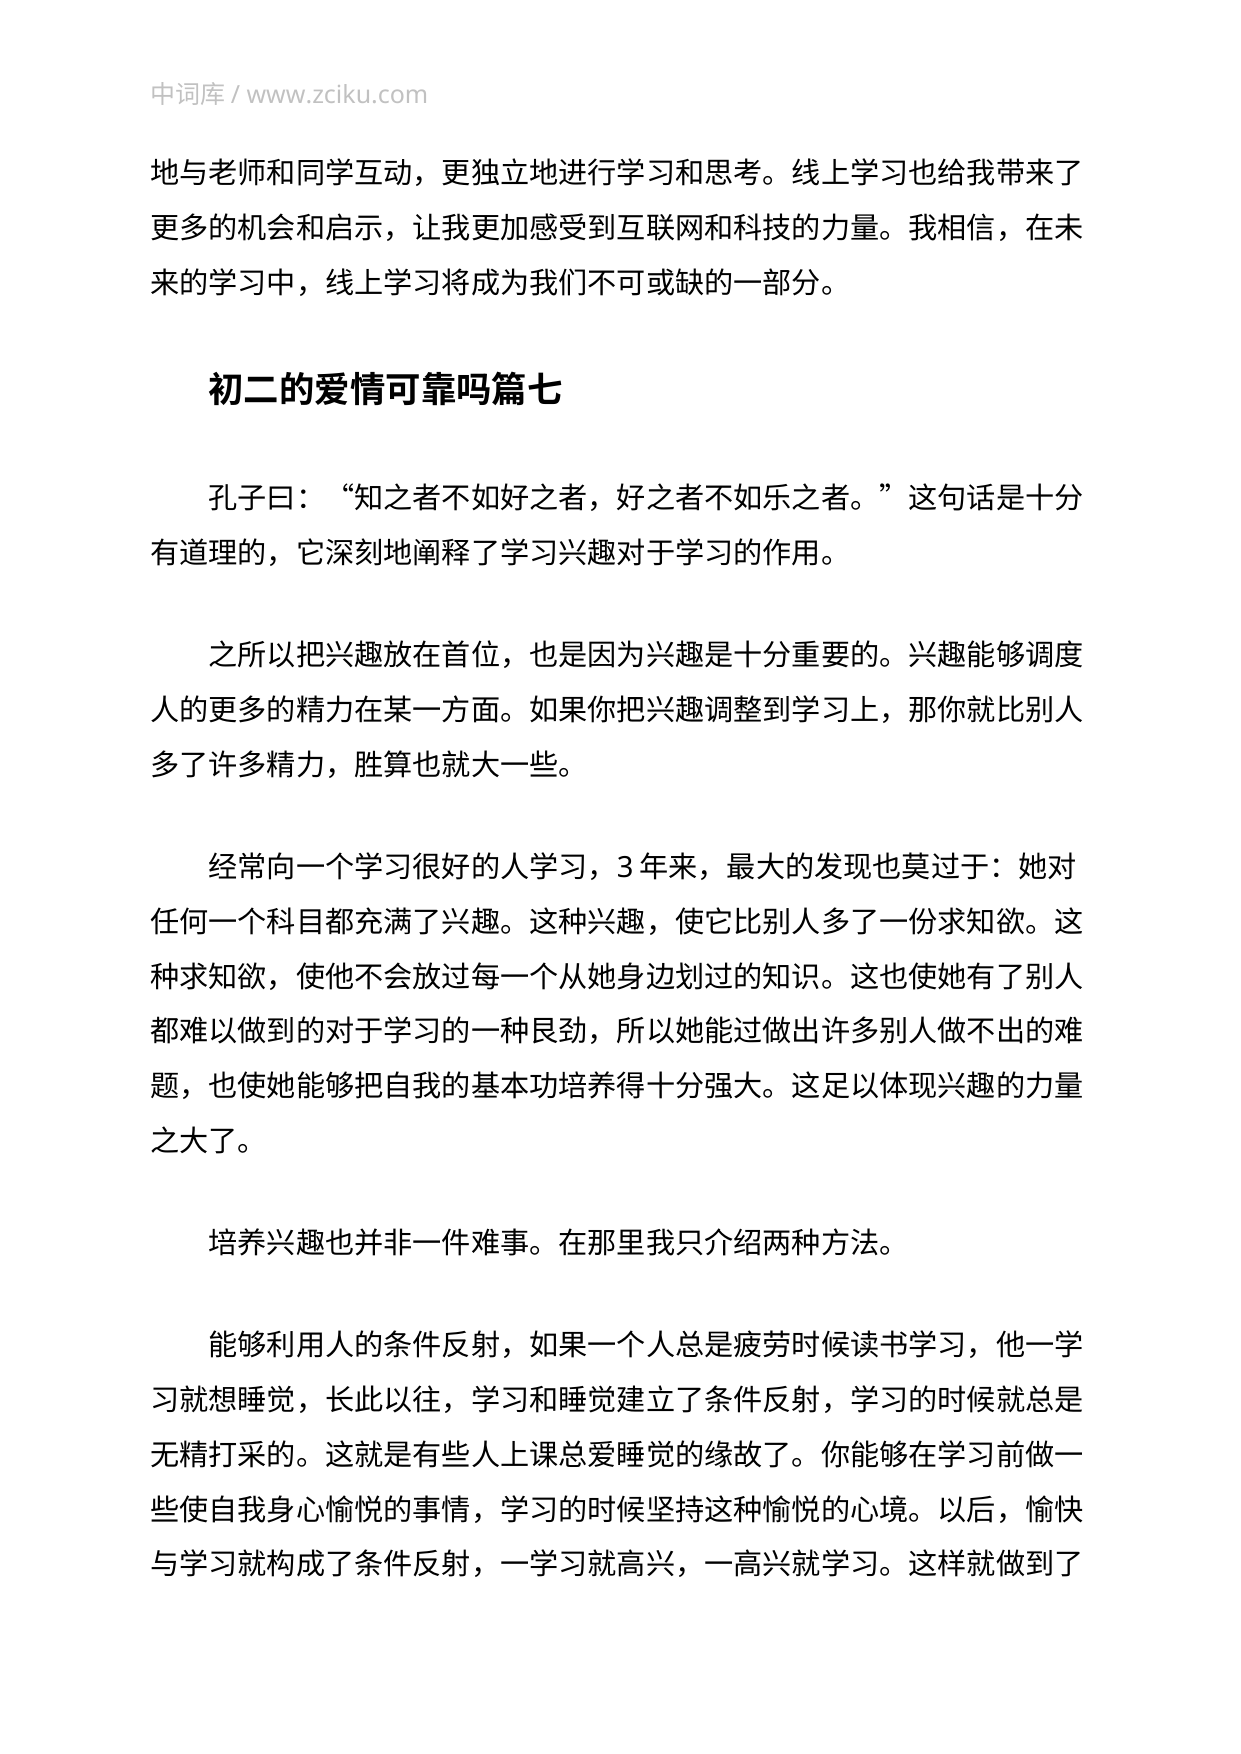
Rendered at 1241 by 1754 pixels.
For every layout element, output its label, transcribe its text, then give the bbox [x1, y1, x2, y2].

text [150, 150, 1090, 302]
text 孔子曰：“知之者不如好之者，好之者不如乐之者。”这句话是十分有道理的，它深刻地阐释了学习兴趣对于学习的作用。 [150, 475, 1090, 572]
text 经常向一个学习很好的人学习，3年来，最大的发现也莫过于：她对任何一个科目都充满了兴趣。这种兴趣，使它比别人多了一份求知欲。这种求知欲，使他不会放过每一个从她身边划过的知识。这也使她有了别人都难以做到的对于学习的一种艮劲，所以她能过做出许多别人做不出的难题，也使她能够把自我的基本功培养得十分强大。这足以体现兴趣的力量之大了。 [150, 843, 1090, 1160]
text 之所以把兴趣放在首位，也是因为兴趣是十分重要的。兴趣能够调度人的更多的精力在某一方面。如果你把兴趣调整到学习上，那你就比别人多了许多精力，胜算也就大一些。 [150, 632, 1090, 784]
text 初二的爱情可靠吗篇七 [150, 362, 1090, 413]
text 培养兴趣也并非一件难事。在那里我只介绍两种方法。 [150, 1219, 1090, 1262]
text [150, 1321, 1090, 1583]
